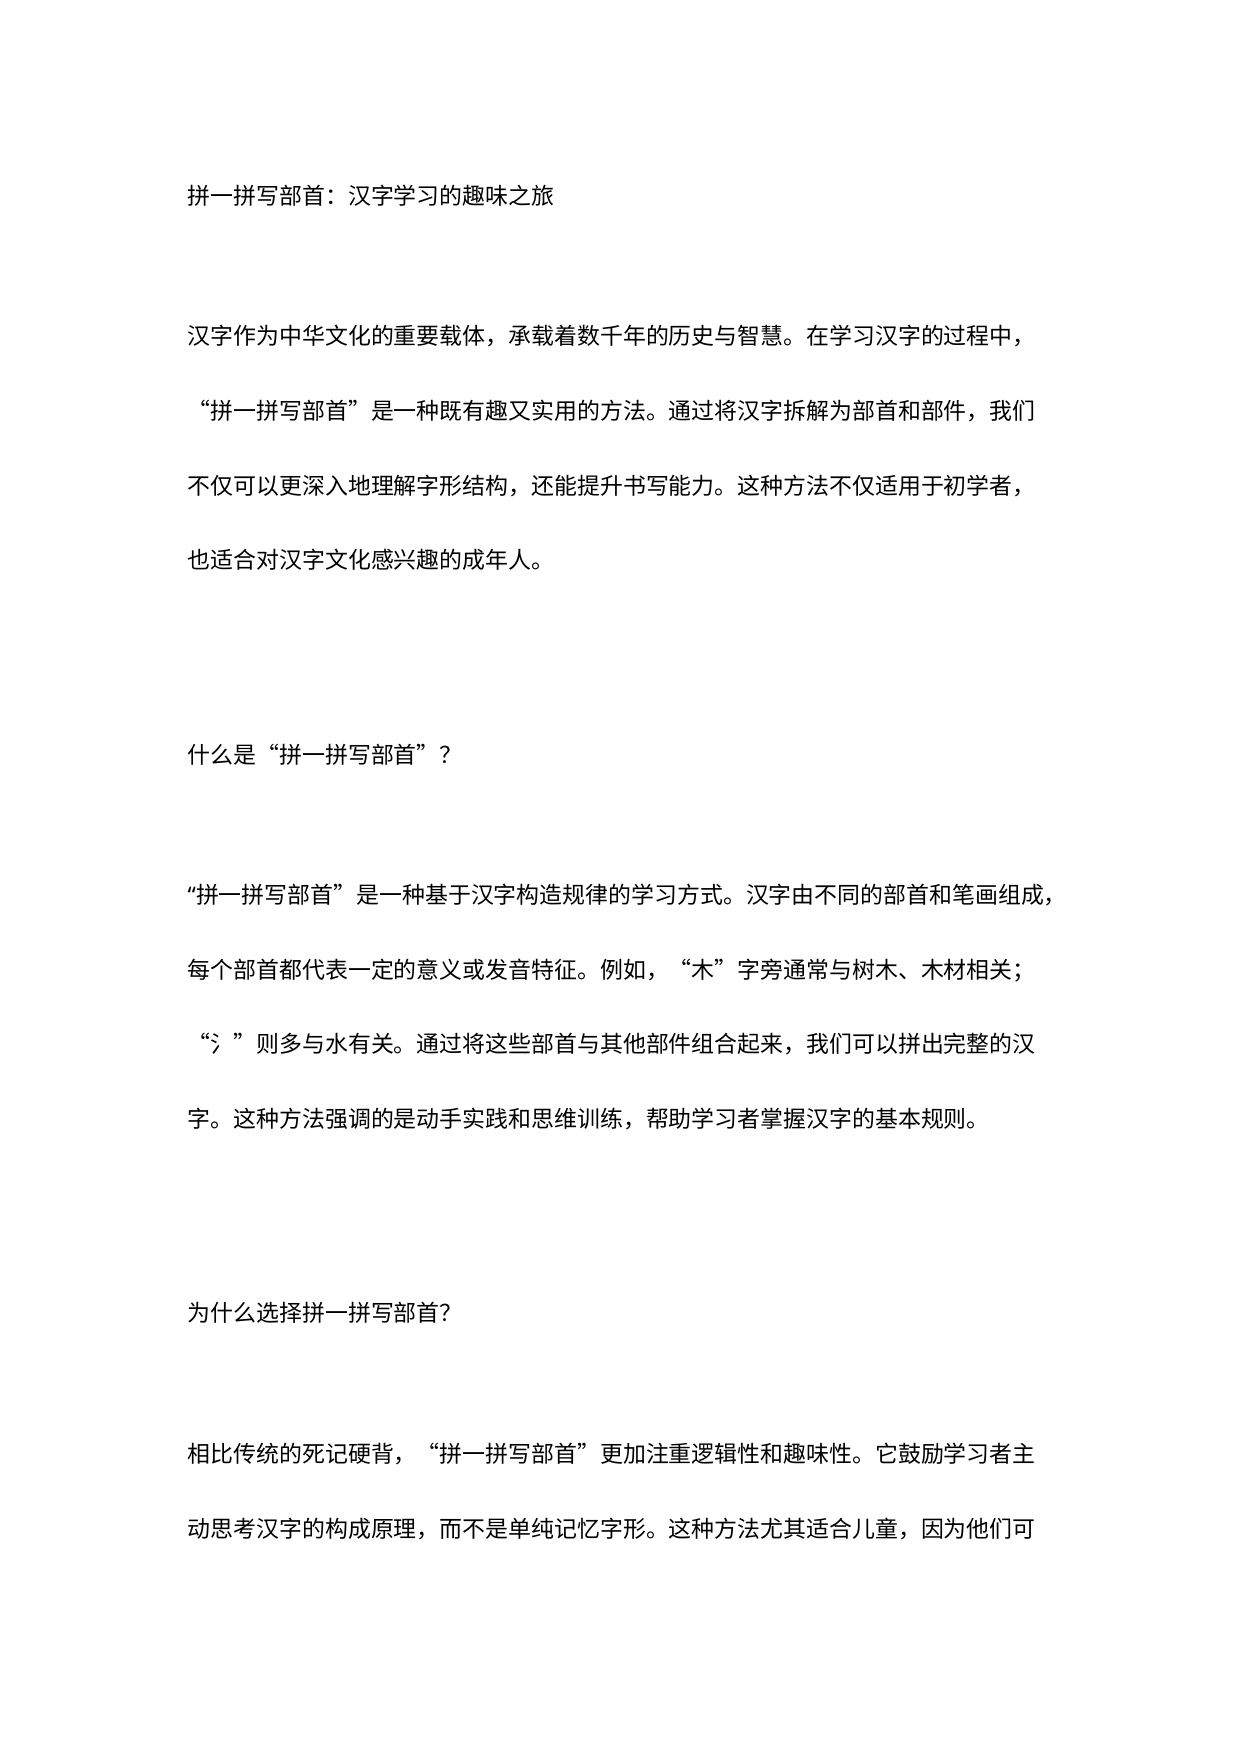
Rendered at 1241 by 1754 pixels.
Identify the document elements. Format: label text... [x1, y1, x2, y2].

text 拼一拼写部首：汉字学习的趣味之旅 [187, 162, 1053, 227]
text 汉字作为中华文化的重要载体，承载着数千年的历史与智慧。在学习汉字的过程中，“拼一拼写部首”是一种既有趣又实用的方法。通过将汉字拆解为部首和部件，我们不仅可以更深入地理解字形结构，还能提升书写能力。这种方法不仅适用于初学者，也适合对汉字文化感兴趣的成年人。 [187, 302, 1053, 591]
text 为什么选择拼一拼写部首？ [187, 1279, 1053, 1344]
text 什么是“拼一拼写部首”？ [187, 721, 1053, 786]
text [187, 1420, 1053, 1559]
text “拼一拼写部首”是一种基于汉字构造规律的学习方式。汉字由不同的部首和笔画组成，每个部首都代表一定的意义或发音特征。例如，“木”字旁通常与树木、木材相关；“氵”则多与水有关。通过将这些部首与其他部件组合起来，我们可以拼出完整的汉字。这种方法强调的是动手实践和思维训练，帮助学习者掌握汉字的基本规则。 [187, 861, 1053, 1150]
